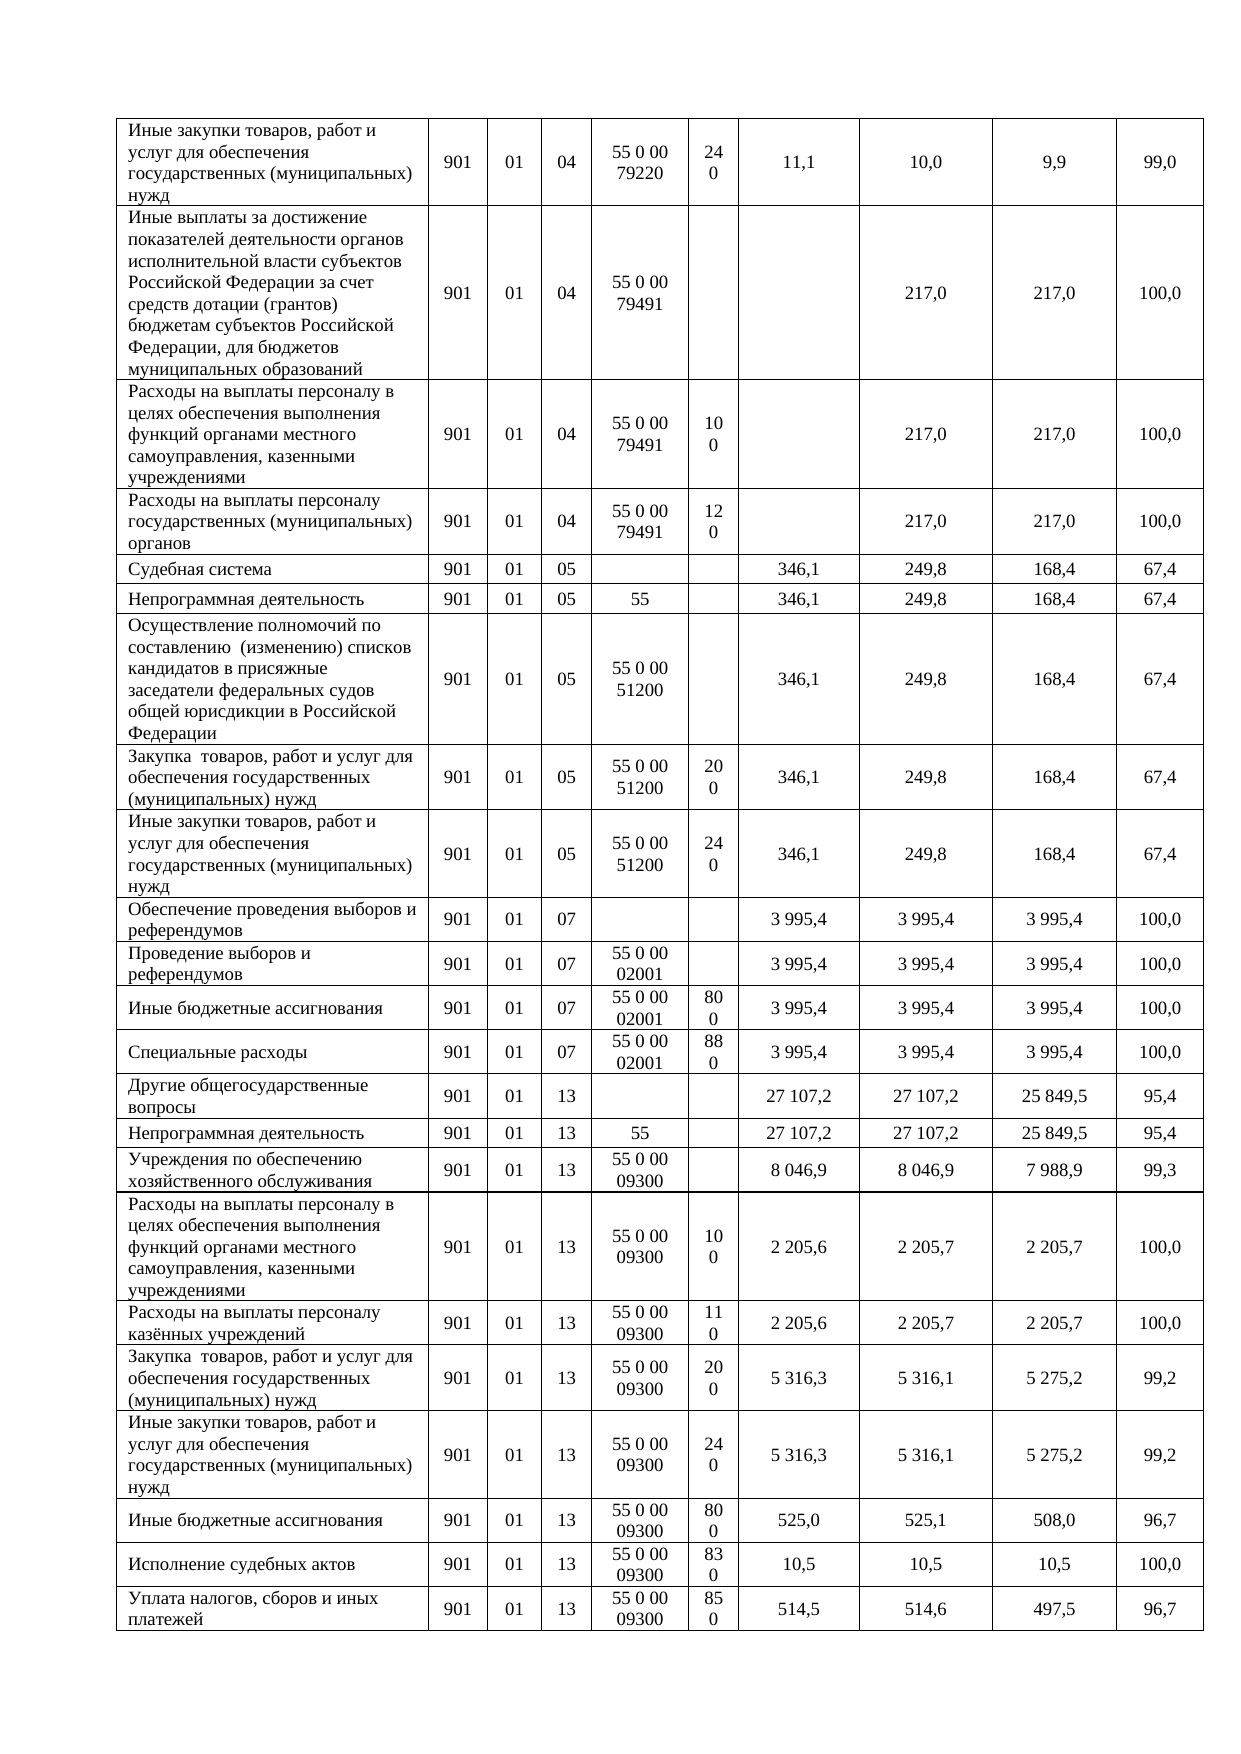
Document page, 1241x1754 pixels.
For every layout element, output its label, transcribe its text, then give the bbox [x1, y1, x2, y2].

table_cell 249,8 [860, 614, 992, 743]
table_cell 01 [488, 119, 541, 205]
table_cell 5 316,3 [739, 1411, 859, 1497]
table_cell 55 0 00 09300 [592, 1499, 688, 1542]
table_cell 55 0 00 02001 [592, 942, 688, 985]
table_cell 01 [488, 1345, 541, 1410]
table_cell 110 [689, 1301, 738, 1344]
table_cell [689, 1148, 738, 1191]
table_cell 901 [429, 1543, 487, 1586]
table_cell Расходы на выплаты персоналу государственных (муниципальных) органов [117, 489, 428, 553]
table_cell 01 [488, 1543, 541, 1586]
table_cell 01 [488, 584, 541, 613]
table_cell Иные выплаты за достижение показателей деятельности органов исполнительной власти субъектов Российской Федерации за счет средств дотации (грантов) бюджетам субъектов Российской Федерации, для бюджетов муниципальных образований [117, 206, 428, 379]
table_cell Иные закупки товаров, работ и услуг для обеспечения государственных (муниципальных) нужд [117, 810, 428, 897]
table_cell 346,1 [739, 584, 859, 613]
table_cell 96,7 [1117, 1587, 1203, 1630]
table_cell 05 [542, 584, 591, 613]
table_cell 901 [429, 745, 487, 809]
table_cell 100,0 [1117, 1301, 1203, 1344]
table_cell 7 988,9 [993, 1148, 1116, 1191]
table_cell 55 0 00 79491 [592, 380, 688, 488]
table_cell 55 0 00 09300 [592, 1193, 688, 1300]
table_cell 01 [488, 380, 541, 488]
table_cell 5 275,2 [993, 1345, 1116, 1410]
table_cell 99,2 [1117, 1411, 1203, 1497]
table_cell 55 0 00 79491 [592, 206, 688, 379]
table_cell 200 [689, 1345, 738, 1410]
table_cell 901 [429, 489, 487, 553]
table_cell 96,7 [1117, 1499, 1203, 1542]
table_cell 2 205,7 [993, 1301, 1116, 1344]
table_cell 100,0 [1117, 206, 1203, 379]
table_cell 01 [488, 489, 541, 553]
table_cell Непрограммная деятельность [117, 1119, 428, 1147]
table_cell 3 995,4 [993, 986, 1116, 1029]
table_cell 13 [542, 1148, 591, 1191]
table_cell 55 0 00 79220 [592, 119, 688, 205]
table_cell 2 205,6 [739, 1301, 859, 1344]
table_cell 217,0 [860, 489, 992, 553]
table_cell Уплата налогов, сборов и иных платежей [117, 1587, 428, 1630]
table_cell 01 [488, 1119, 541, 1147]
table_cell 100 [689, 380, 738, 488]
table_cell 901 [429, 942, 487, 985]
table_cell 01 [488, 1411, 541, 1497]
table_cell 240 [689, 119, 738, 205]
table_cell 10,5 [860, 1543, 992, 1586]
table_cell 514,6 [860, 1587, 992, 1630]
table_cell [739, 206, 859, 379]
table_cell 901 [429, 1345, 487, 1410]
table_cell 55 0 00 51200 [592, 810, 688, 897]
table_cell 120 [689, 489, 738, 553]
table_cell Иные закупки товаров, работ и услуг для обеспечения государственных (муниципальных) нужд [117, 119, 428, 205]
table_cell 99,2 [1117, 1345, 1203, 1410]
table_cell 3 995,4 [860, 898, 992, 941]
table_cell 249,8 [860, 555, 992, 583]
table_cell 01 [488, 1148, 541, 1191]
table_cell 5 316,1 [860, 1345, 992, 1410]
table_cell [689, 942, 738, 985]
table_cell [689, 206, 738, 379]
table_cell 3 995,4 [739, 1030, 859, 1073]
table_cell 3 995,4 [739, 986, 859, 1029]
table_cell 55 0 00 09300 [592, 1411, 688, 1497]
table_cell 13 [542, 1074, 591, 1117]
table_cell 508,0 [993, 1499, 1116, 1542]
table_cell 67,4 [1117, 614, 1203, 743]
table_cell 217,0 [860, 206, 992, 379]
table_cell 05 [542, 745, 591, 809]
table_cell 3 995,4 [993, 942, 1116, 985]
table_cell 13 [542, 1119, 591, 1147]
table_cell 55 0 00 79491 [592, 489, 688, 553]
table_cell [592, 555, 688, 583]
table_cell 901 [429, 1301, 487, 1344]
table_cell 10,5 [993, 1543, 1116, 1586]
table_cell 55 0 00 09300 [592, 1587, 688, 1630]
table_cell [739, 489, 859, 553]
table_cell 13 [542, 1345, 591, 1410]
table_cell 249,8 [860, 810, 992, 897]
table_cell 01 [488, 1499, 541, 1542]
table_cell 04 [542, 119, 591, 205]
table_cell 168,4 [993, 745, 1116, 809]
table_cell Расходы на выплаты персоналу в целях обеспечения выполнения функций органами местного самоуправления, казенными учреждениями [117, 380, 428, 488]
table_cell 346,1 [739, 810, 859, 897]
table_cell 13 [542, 1411, 591, 1497]
table_cell 05 [542, 614, 591, 743]
table_cell 9,9 [993, 119, 1116, 205]
table_cell 01 [488, 1193, 541, 1300]
table_cell 830 [689, 1543, 738, 1586]
table_cell 901 [429, 810, 487, 897]
table_cell 10,5 [739, 1543, 859, 1586]
table_cell 95,4 [1117, 1074, 1203, 1117]
table_cell 67,4 [1117, 745, 1203, 809]
table_cell 3 995,4 [860, 986, 992, 1029]
table_cell 3 995,4 [739, 898, 859, 941]
table_cell [689, 555, 738, 583]
table_cell 100,0 [1117, 898, 1203, 941]
table_cell 901 [429, 1119, 487, 1147]
table_cell 901 [429, 1411, 487, 1497]
table_cell 240 [689, 1411, 738, 1497]
table_cell Иные бюджетные ассигнования [117, 986, 428, 1029]
table_cell 249,8 [860, 584, 992, 613]
table_cell 168,4 [993, 810, 1116, 897]
table_cell 100,0 [1117, 1030, 1203, 1073]
table_cell 901 [429, 555, 487, 583]
table_cell 27 107,2 [860, 1074, 992, 1117]
table_cell 217,0 [993, 380, 1116, 488]
table_cell [689, 1074, 738, 1117]
table_cell 346,1 [739, 555, 859, 583]
table_cell [689, 584, 738, 613]
table_cell 01 [488, 555, 541, 583]
table_cell 27 107,2 [739, 1074, 859, 1117]
table_cell 2 205,7 [860, 1193, 992, 1300]
table_cell [689, 614, 738, 743]
table_cell 25 849,5 [993, 1119, 1116, 1147]
table_cell 800 [689, 986, 738, 1029]
table_cell 100 [689, 1193, 738, 1300]
table_cell 168,4 [993, 555, 1116, 583]
table_cell 5 316,1 [860, 1411, 992, 1497]
table_cell 5 275,2 [993, 1411, 1116, 1497]
table_cell 67,4 [1117, 584, 1203, 613]
table_cell 01 [488, 1301, 541, 1344]
table_cell 55 0 00 09300 [592, 1301, 688, 1344]
table_cell Расходы на выплаты персоналу в целях обеспечения выполнения функций органами местного самоуправления, казенными учреждениями [117, 1193, 428, 1300]
table_cell 217,0 [860, 380, 992, 488]
table_cell 13 [542, 1193, 591, 1300]
table_cell 55 0 00 09300 [592, 1345, 688, 1410]
table_cell 901 [429, 1193, 487, 1300]
table_cell 27 107,2 [860, 1119, 992, 1147]
table_cell 901 [429, 1499, 487, 1542]
table_cell 99,3 [1117, 1148, 1203, 1191]
table_cell 55 0 00 51200 [592, 745, 688, 809]
table_cell 2 205,6 [739, 1193, 859, 1300]
table_cell 01 [488, 986, 541, 1029]
table_cell 901 [429, 119, 487, 205]
table_cell 880 [689, 1030, 738, 1073]
table_cell 01 [488, 1030, 541, 1073]
table_cell 99,0 [1117, 119, 1203, 205]
table_cell [739, 380, 859, 488]
table_cell 01 [488, 1587, 541, 1630]
table_cell 07 [542, 1030, 591, 1073]
table_cell Обеспечение проведения выборов и референдумов [117, 898, 428, 941]
table_cell 10,0 [860, 119, 992, 205]
table_cell [592, 1074, 688, 1117]
table_cell 249,8 [860, 745, 992, 809]
table_cell Расходы на выплаты персоналу казённых учреждений [117, 1301, 428, 1344]
table_cell Проведение выборов и референдумов [117, 942, 428, 985]
table_cell 2 205,7 [860, 1301, 992, 1344]
table_cell 01 [488, 898, 541, 941]
table_cell 01 [488, 614, 541, 743]
table_cell Исполнение судебных актов [117, 1543, 428, 1586]
table_cell 07 [542, 986, 591, 1029]
table_cell Закупка товаров, работ и услуг для обеспечения государственных (муниципальных) нужд [117, 745, 428, 809]
table_cell 04 [542, 380, 591, 488]
table_cell Закупка товаров, работ и услуг для обеспечения государственных (муниципальных) нужд [117, 1345, 428, 1410]
table_cell 11,1 [739, 119, 859, 205]
table_cell 346,1 [739, 614, 859, 743]
table_cell 200 [689, 745, 738, 809]
table_cell 05 [542, 555, 591, 583]
table_cell 01 [488, 942, 541, 985]
table_cell 8 046,9 [860, 1148, 992, 1191]
table_cell 168,4 [993, 584, 1116, 613]
table_cell 100,0 [1117, 1543, 1203, 1586]
table_cell Другие общегосударственные вопросы [117, 1074, 428, 1117]
table_cell 100,0 [1117, 1193, 1203, 1300]
table_cell 901 [429, 1587, 487, 1630]
table_cell 13 [542, 1543, 591, 1586]
table_cell 95,4 [1117, 1119, 1203, 1147]
table_cell 497,5 [993, 1587, 1116, 1630]
table_cell 01 [488, 810, 541, 897]
table_cell Судебная система [117, 555, 428, 583]
table_cell 346,1 [739, 745, 859, 809]
table_cell 55 0 00 02001 [592, 986, 688, 1029]
table_cell 168,4 [993, 614, 1116, 743]
table_cell [689, 1119, 738, 1147]
table_cell Иные бюджетные ассигнования [117, 1499, 428, 1542]
table_cell 901 [429, 614, 487, 743]
table_cell 25 849,5 [993, 1074, 1116, 1117]
table_cell 901 [429, 1030, 487, 1073]
table_cell 07 [542, 898, 591, 941]
table_cell 55 [592, 584, 688, 613]
table_cell 13 [542, 1301, 591, 1344]
table_cell 901 [429, 1148, 487, 1191]
table_cell 01 [488, 745, 541, 809]
table_cell 55 0 00 51200 [592, 614, 688, 743]
table_cell Иные закупки товаров, работ и услуг для обеспечения государственных (муниципальных) нужд [117, 1411, 428, 1497]
table_cell 525,0 [739, 1499, 859, 1542]
table_cell 100,0 [1117, 489, 1203, 553]
table_cell Осуществление полномочий по составлению (изменению) списков кандидатов в присяжные заседатели федеральных судов общей юрисдикции в Российской Федерации [117, 614, 428, 743]
table_cell 01 [488, 1074, 541, 1117]
table_cell 901 [429, 584, 487, 613]
table_cell 850 [689, 1587, 738, 1630]
table_cell 901 [429, 898, 487, 941]
table_cell 217,0 [993, 206, 1116, 379]
table_cell 67,4 [1117, 810, 1203, 897]
table_cell 13 [542, 1587, 591, 1630]
table_cell 100,0 [1117, 942, 1203, 985]
table_cell Учреждения по обеспечению хозяйственного обслуживания [117, 1148, 428, 1191]
table_cell 901 [429, 986, 487, 1029]
table_cell 514,5 [739, 1587, 859, 1630]
table_cell 04 [542, 206, 591, 379]
table_cell 05 [542, 810, 591, 897]
table_cell Непрограммная деятельность [117, 584, 428, 613]
table_cell 3 995,4 [739, 942, 859, 985]
table_cell 901 [429, 380, 487, 488]
table_cell 100,0 [1117, 986, 1203, 1029]
table_cell 55 0 00 09300 [592, 1543, 688, 1586]
table_cell 3 995,4 [993, 898, 1116, 941]
table_cell 55 [592, 1119, 688, 1147]
table_cell 27 107,2 [739, 1119, 859, 1147]
table_cell 2 205,7 [993, 1193, 1116, 1300]
table_cell 901 [429, 206, 487, 379]
table_cell 13 [542, 1499, 591, 1542]
table_cell [689, 898, 738, 941]
table_cell 100,0 [1117, 380, 1203, 488]
table_cell 8 046,9 [739, 1148, 859, 1191]
table_cell Специальные расходы [117, 1030, 428, 1073]
table_cell 3 995,4 [860, 1030, 992, 1073]
table_cell 800 [689, 1499, 738, 1542]
table_cell 01 [488, 206, 541, 379]
table_cell 55 0 00 09300 [592, 1148, 688, 1191]
table_cell 04 [542, 489, 591, 553]
table_cell 217,0 [993, 489, 1116, 553]
table_cell 07 [542, 942, 591, 985]
table_cell 5 316,3 [739, 1345, 859, 1410]
table_cell 67,4 [1117, 555, 1203, 583]
table_cell 525,1 [860, 1499, 992, 1542]
table_cell 3 995,4 [860, 942, 992, 985]
table_cell 3 995,4 [993, 1030, 1116, 1073]
table_cell 240 [689, 810, 738, 897]
table_cell 901 [429, 1074, 487, 1117]
table_cell 55 0 00 02001 [592, 1030, 688, 1073]
table_cell [592, 898, 688, 941]
